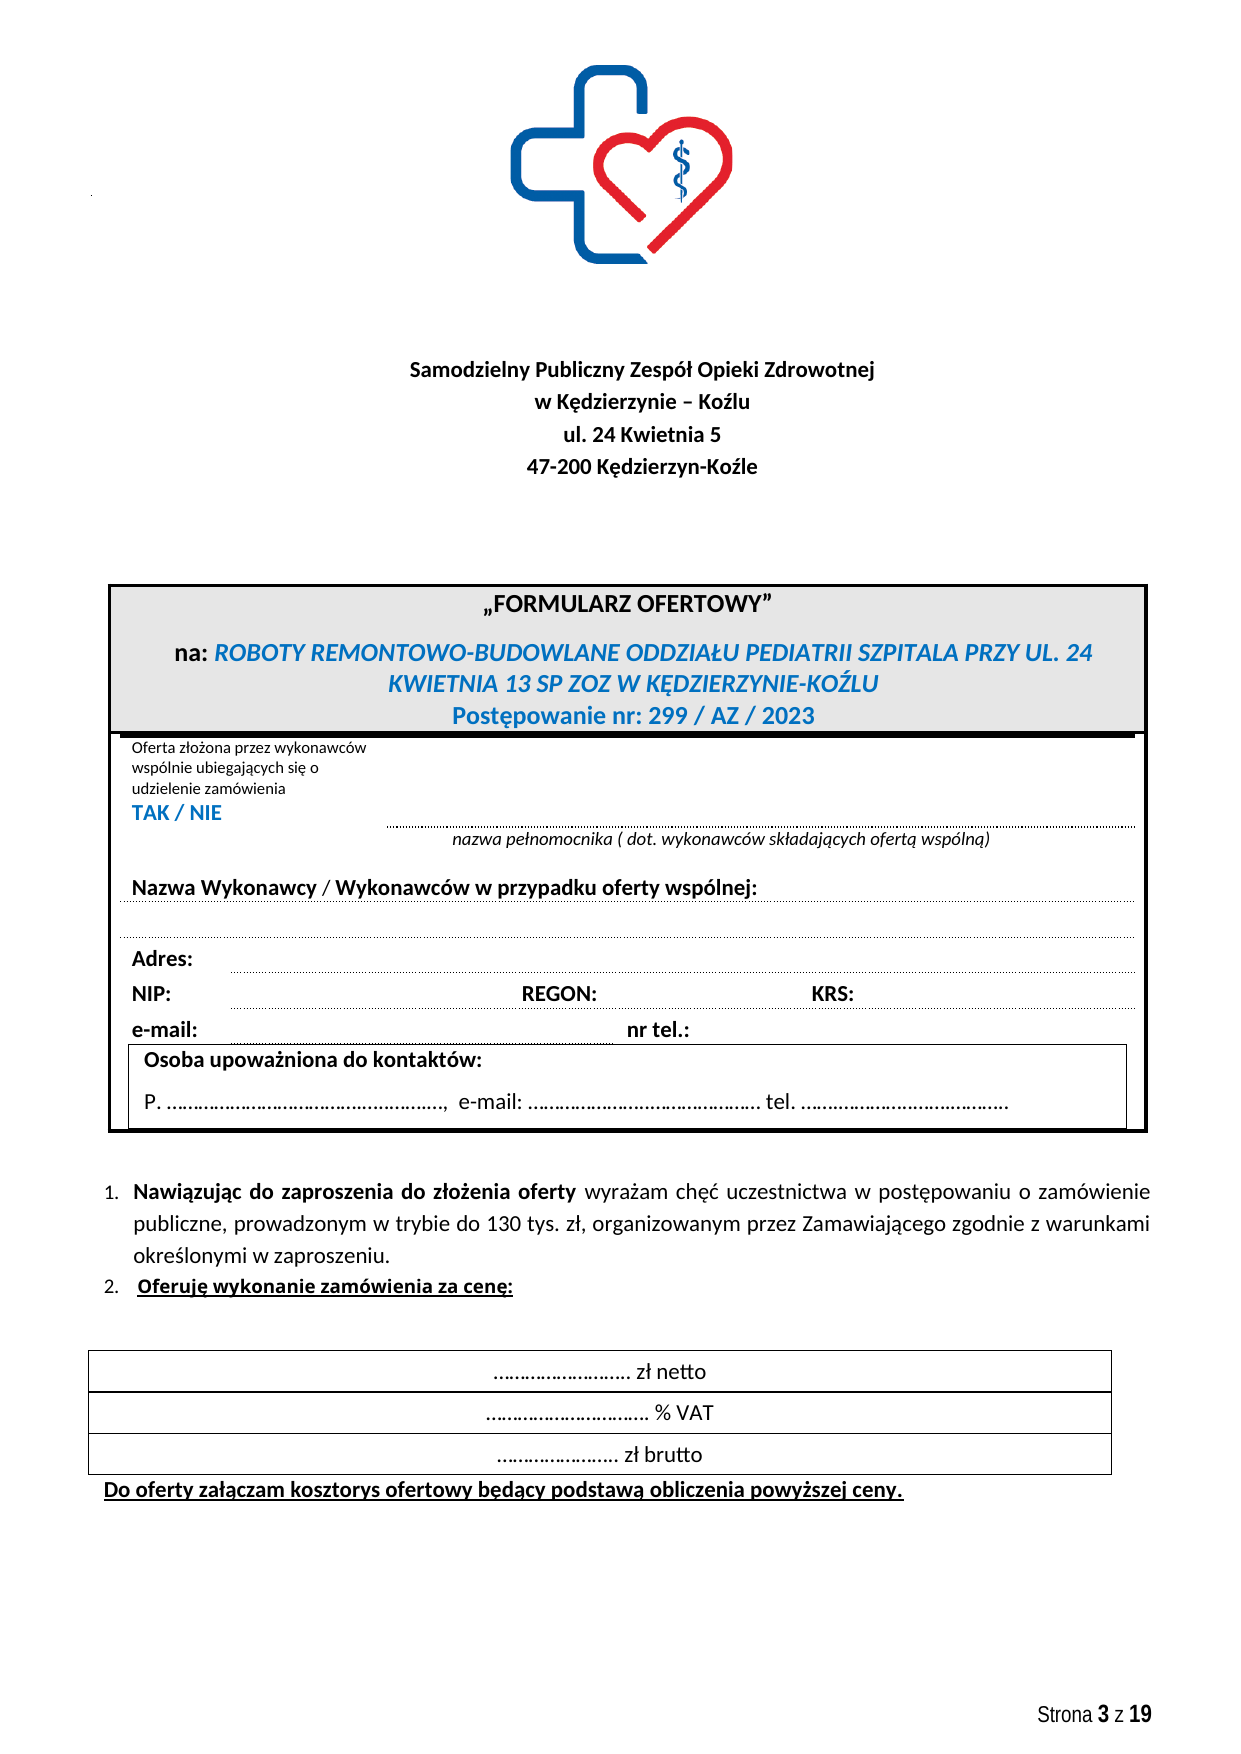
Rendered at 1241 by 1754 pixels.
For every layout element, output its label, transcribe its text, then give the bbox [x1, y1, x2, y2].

text Samodzielny Publiczny Zespół Opieki Zdrowotnej [133, 355, 1152, 383]
text 47-200 Kędzierzyn-Koźle [133, 452, 1152, 480]
list Oferuję wykonanie zamówienia za cenę: [103, 1273, 1152, 1299]
table_header …………………….. zł netto [89, 1351, 1111, 1391]
text ul. 24 Kwietnia 5 [133, 420, 1152, 448]
text w Kędzierzynie – Koźlu [133, 387, 1152, 416]
picture [510, 53, 733, 275]
table_cell ………………….. zł brutto [89, 1434, 1111, 1474]
table_cell [111, 734, 1144, 1129]
text Do oferty załączam kosztorys ofertowy będący podstawą obliczenia powyższej ceny. [103, 1475, 1166, 1503]
table_cell …………………………. % VAT [89, 1393, 1111, 1433]
table_header „FORMULARZ OFERTOWY” na: ROBOTY REMONTOWO-BUDOWLANE ODDZIAŁU PEDIATRII SZPITALA PRZY UL. 24 KWIETNIA 13 SP ZOZ W KĘDZIERZYNIE-KOŹLU Postępowanie nr: 299 / AZ / 2023 [111, 587, 1144, 731]
list Nawiązując do zaproszenia do złożenia oferty wyrażam chęć uczestnictwa w postępowaniu o zamówienie publiczne, prowadzonym w trybie do 130 tys. zł, organizowanym przez Zamawiającego zgodnie z warunkami określonymi w zaproszeniu. [103, 1177, 1152, 1269]
